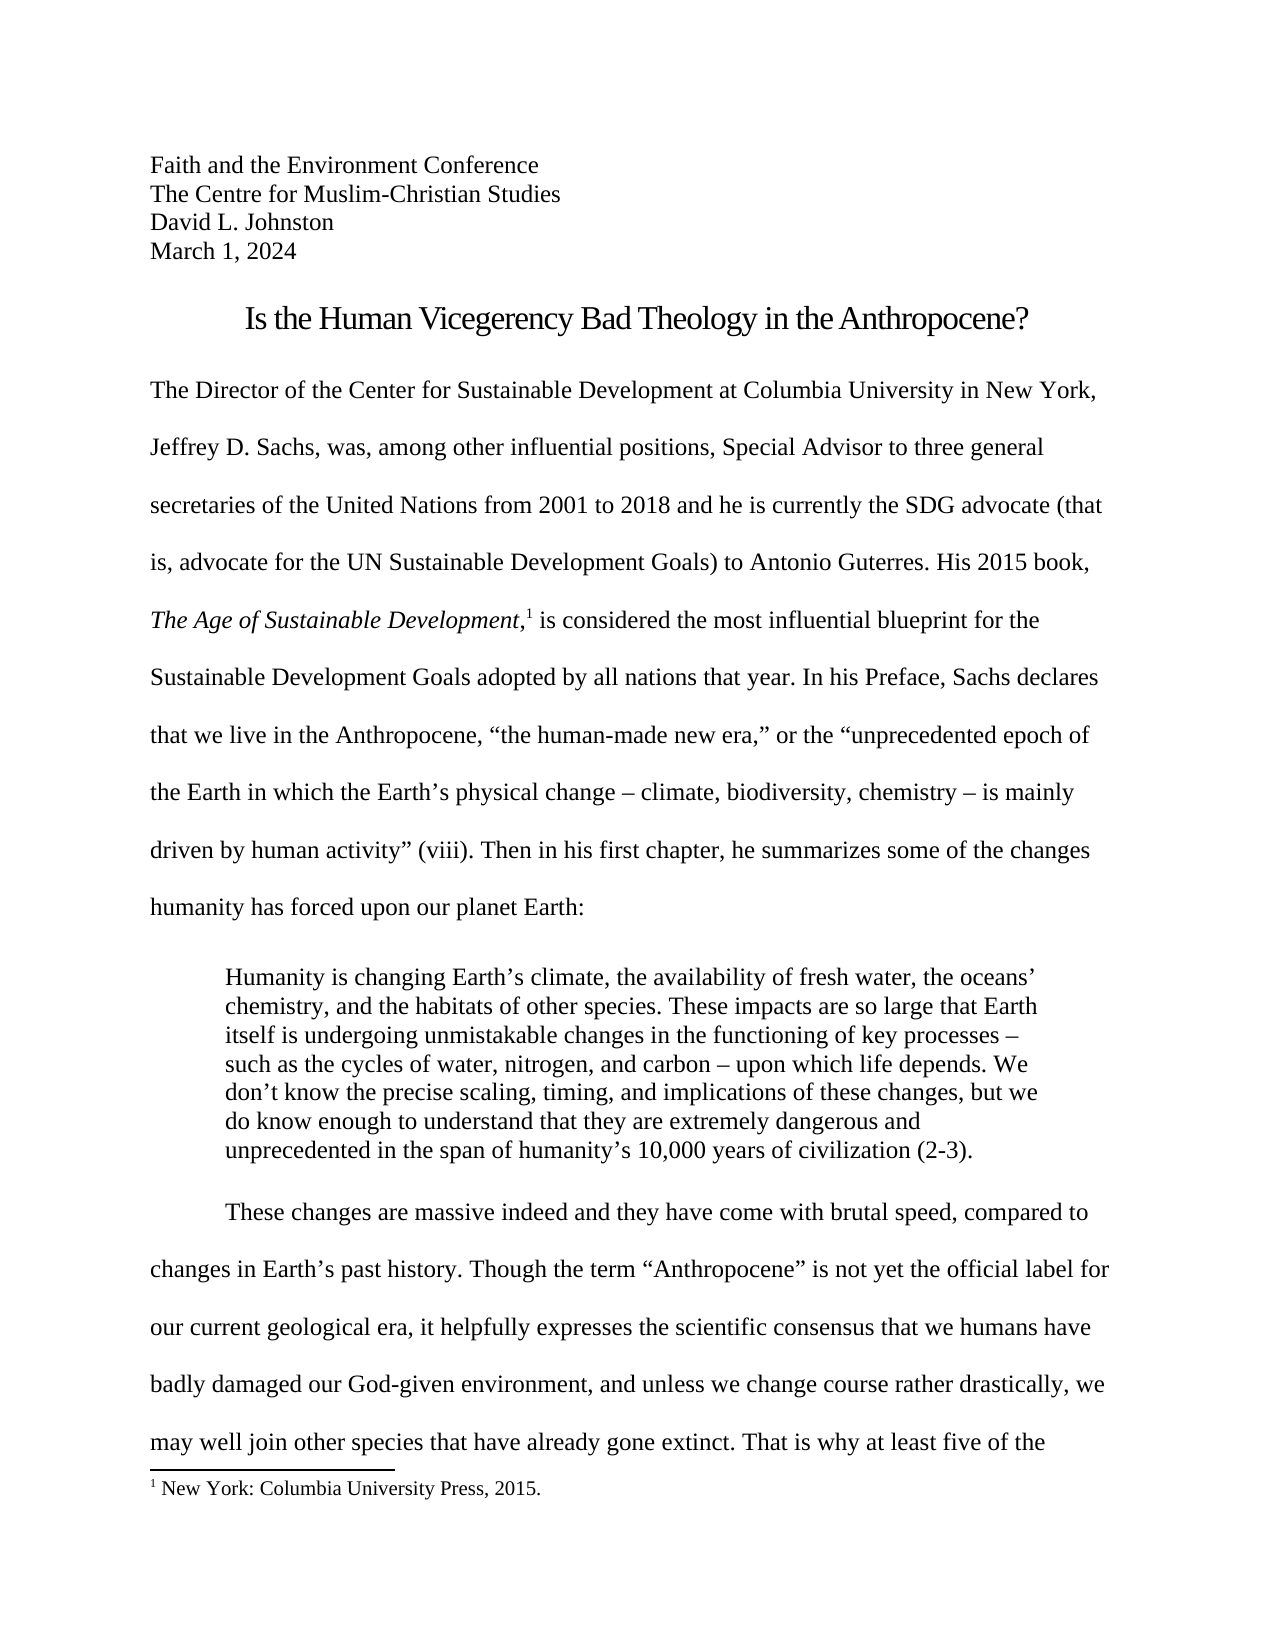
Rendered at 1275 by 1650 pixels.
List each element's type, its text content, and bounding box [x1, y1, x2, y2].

text Humanity is changing Earth’s climate, the availability of fresh water, the oceans’ chemistry, and the habitats of other species. These impacts are so large that Earth itself is undergoing unmistakable changes in the functioning of key processes – such as the cycles of water, nitrogen, and carbon – upon which life depends. We don’t know the precise scaling, timing, and implications of these changes, but we do know enough to understand that they are extremely dangerous and unprecedented in the span of humanity’s 10,000 years of civilization (2-3). [225, 962, 1050, 1164]
text David L. Johnston [150, 207, 1125, 236]
text Faith and the Environment Conference [150, 150, 1125, 179]
text March 1, 2024 [150, 236, 1125, 265]
text The Director of the Center for Sustainable Development at Columbia University in New York, Jeffrey D. Sachs, was, among other influential positions, Special Advisor to three general secretaries of the United Nations from 2001 to 2018 and he is currently the SDG advocate (that is, advocate for the UN Sustainable Development Goals) to Antonio Guterres. His 2015 book, The Age of Sustainable Development, is considered the most influential blueprint for the Sustainable Development Goals adopted by all nations that year. In his Preface, Sachs declares that we live in the Anthropocene, “the human-made new era,” or the “unprecedented epoch of the Earth in which the Earth’s physical change – climate, biodiversity, chemistry – is mainly driven by human activity” (viii). Then in his first chapter, he summarizes some of the changes humanity has forced upon our planet Earth: [150, 375, 1125, 921]
title Is the Human Vicegerency Bad Theology in the Anthropocene? [150, 298, 1125, 337]
text The Centre for Muslim-Christian Studies [150, 179, 1125, 207]
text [150, 1197, 1125, 1456]
